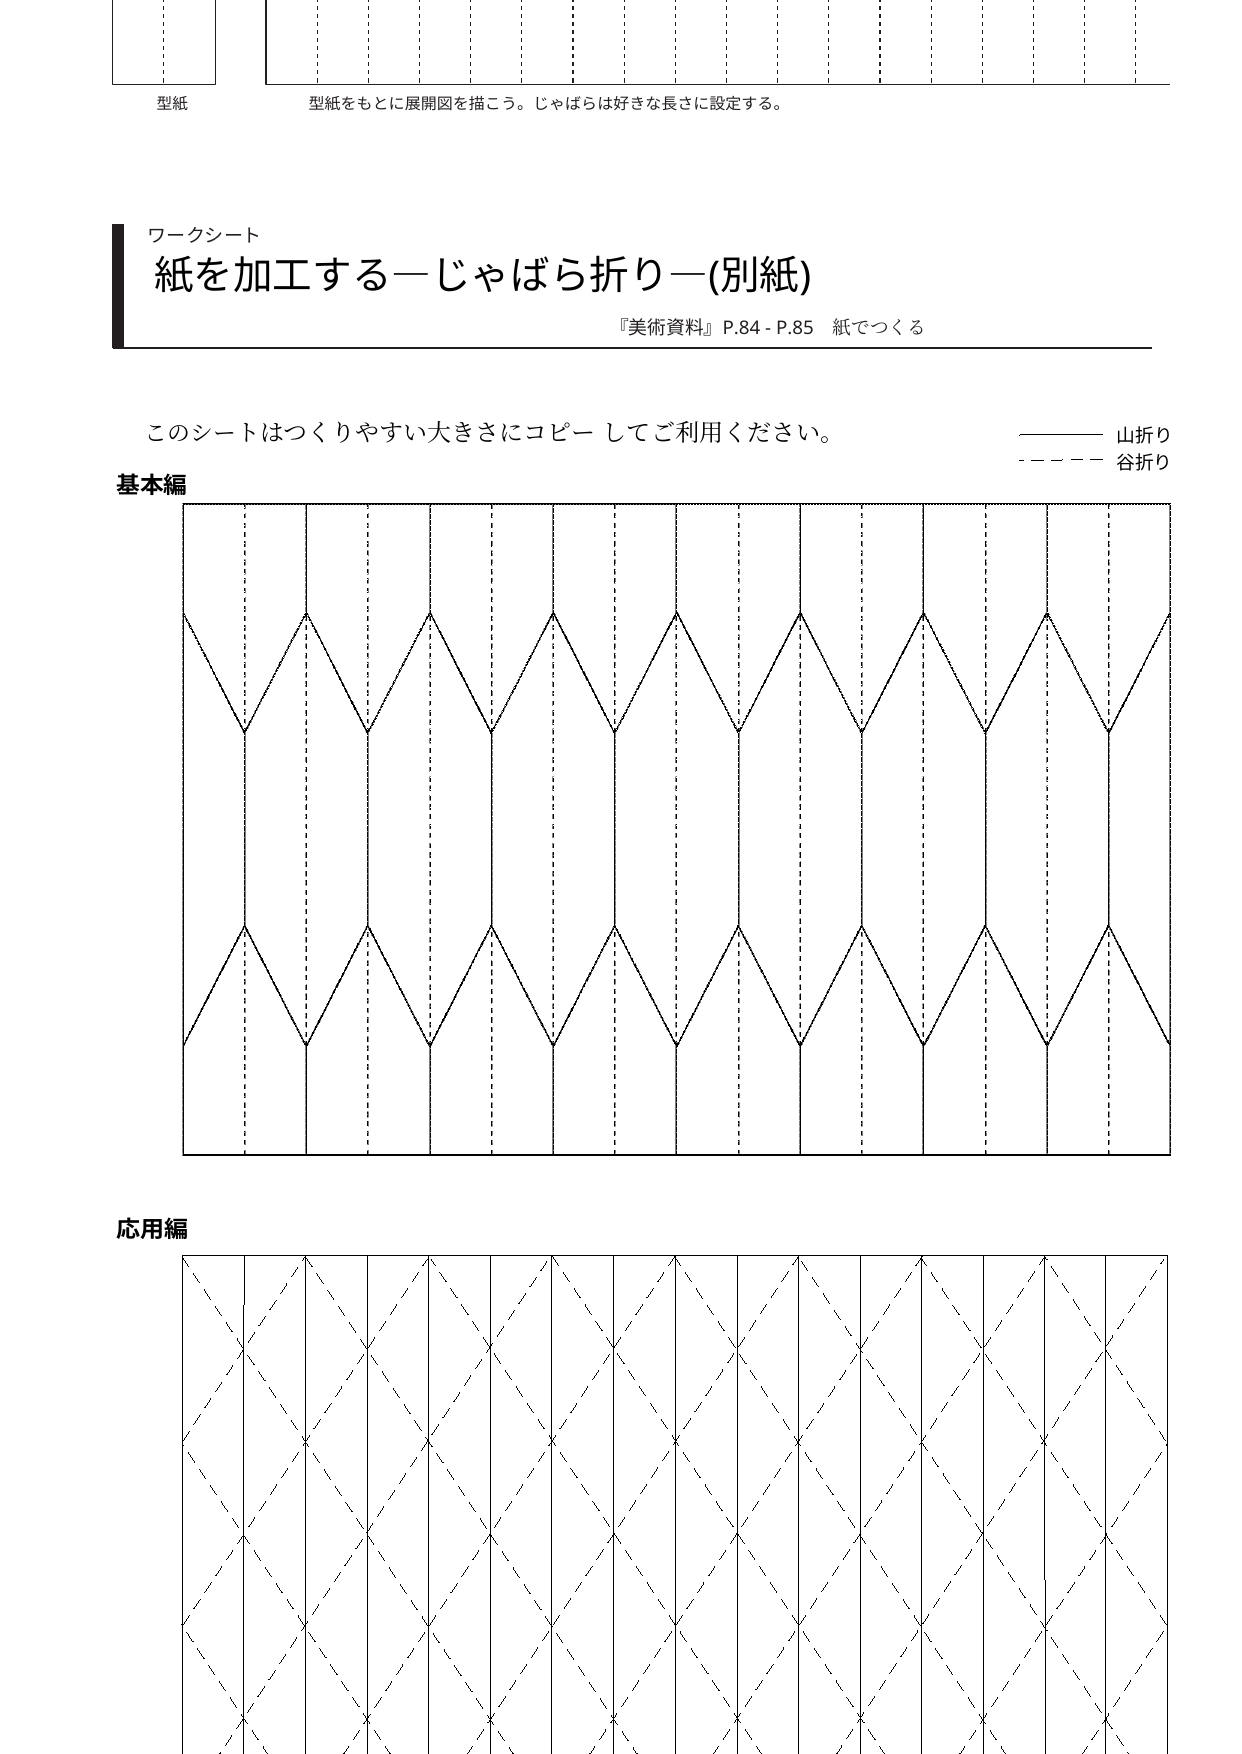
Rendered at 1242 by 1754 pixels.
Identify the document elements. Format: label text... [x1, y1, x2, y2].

text ワークシート [148, 215, 773, 243]
text このシートはつくりやすい大きさにコピーしてご利用ください。 [144, 413, 1181, 443]
text 応用編 [116, 1211, 1175, 1244]
text 型紙 型紙をもとに展開図を描こう。じゃばらは好きな長さに設定する。 [156, 89, 1175, 111]
picture [177, 496, 1179, 1163]
text 基本編 [116, 467, 1175, 500]
